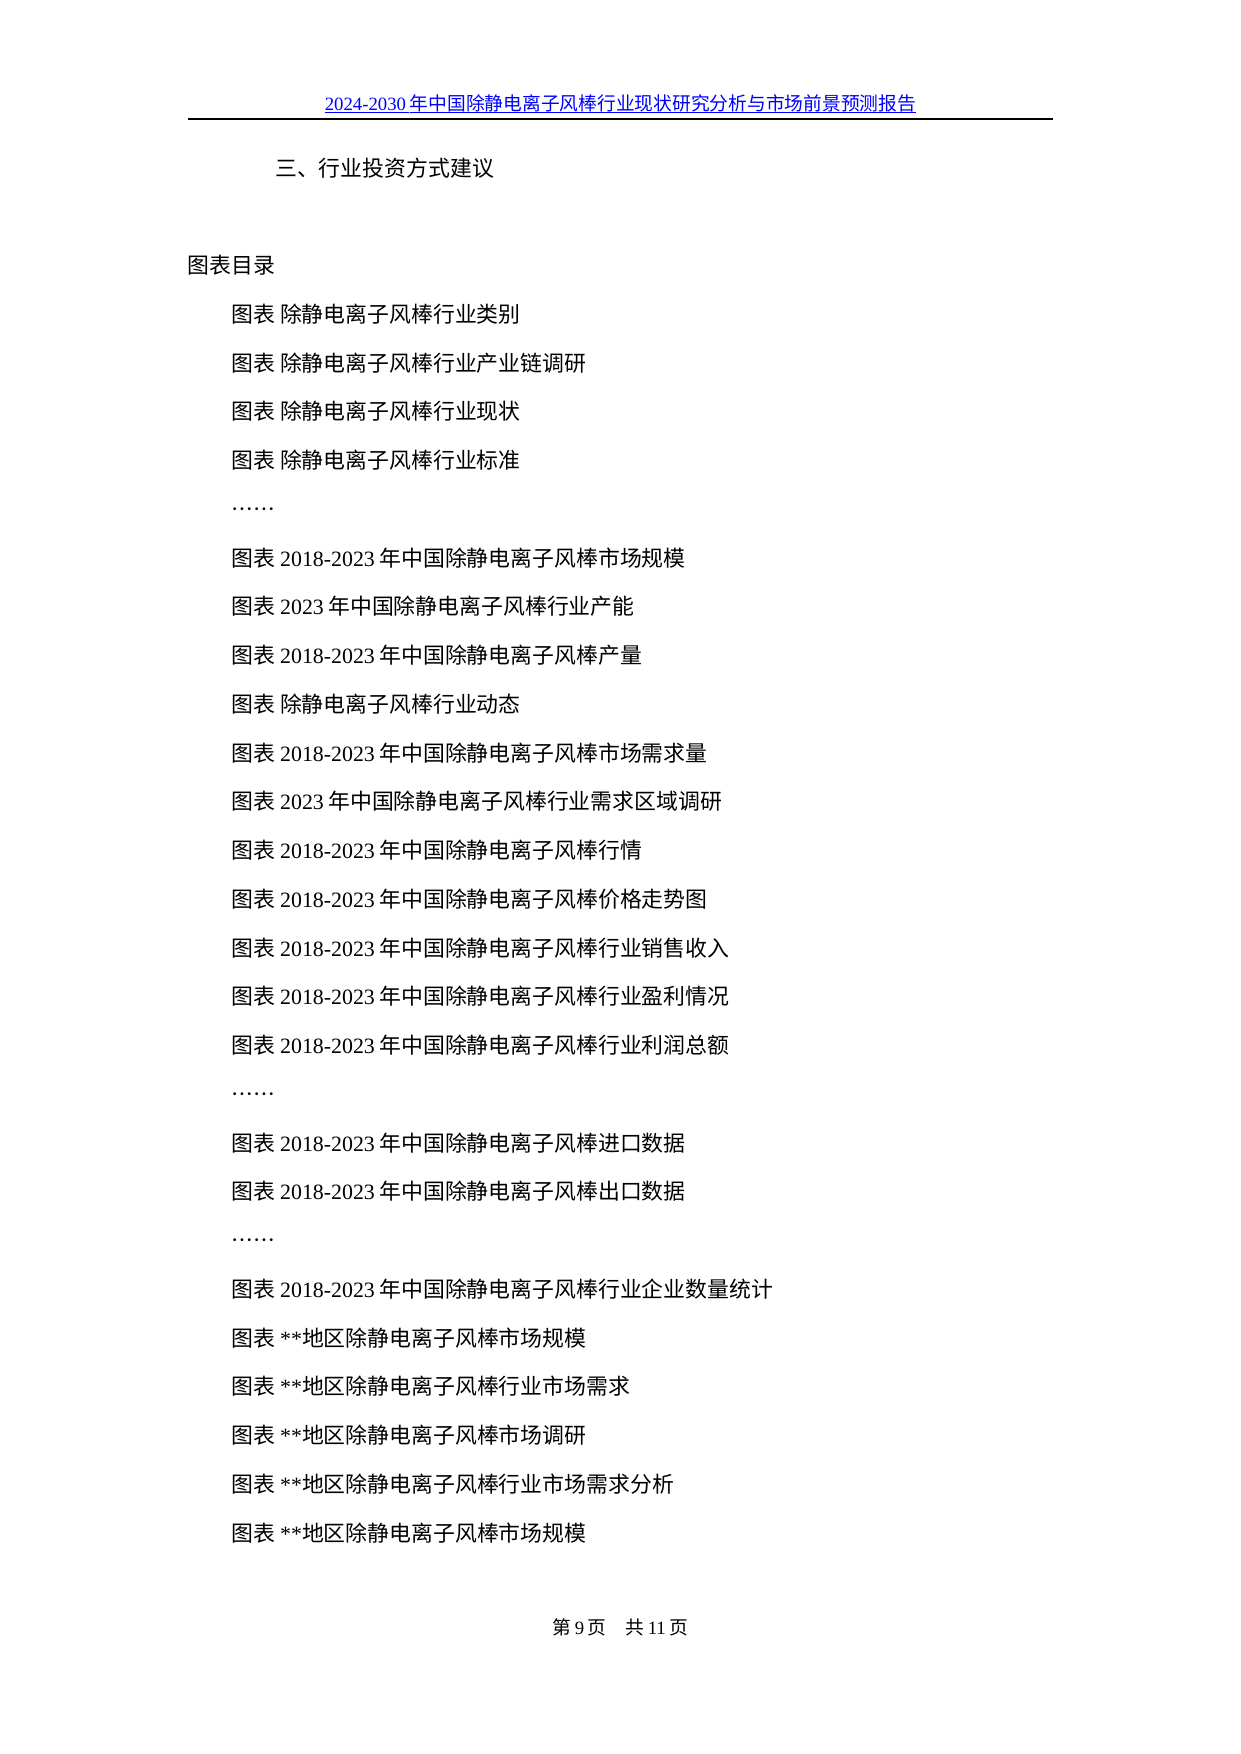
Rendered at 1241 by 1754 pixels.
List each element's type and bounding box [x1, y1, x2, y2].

text [187, 150, 1053, 1548]
